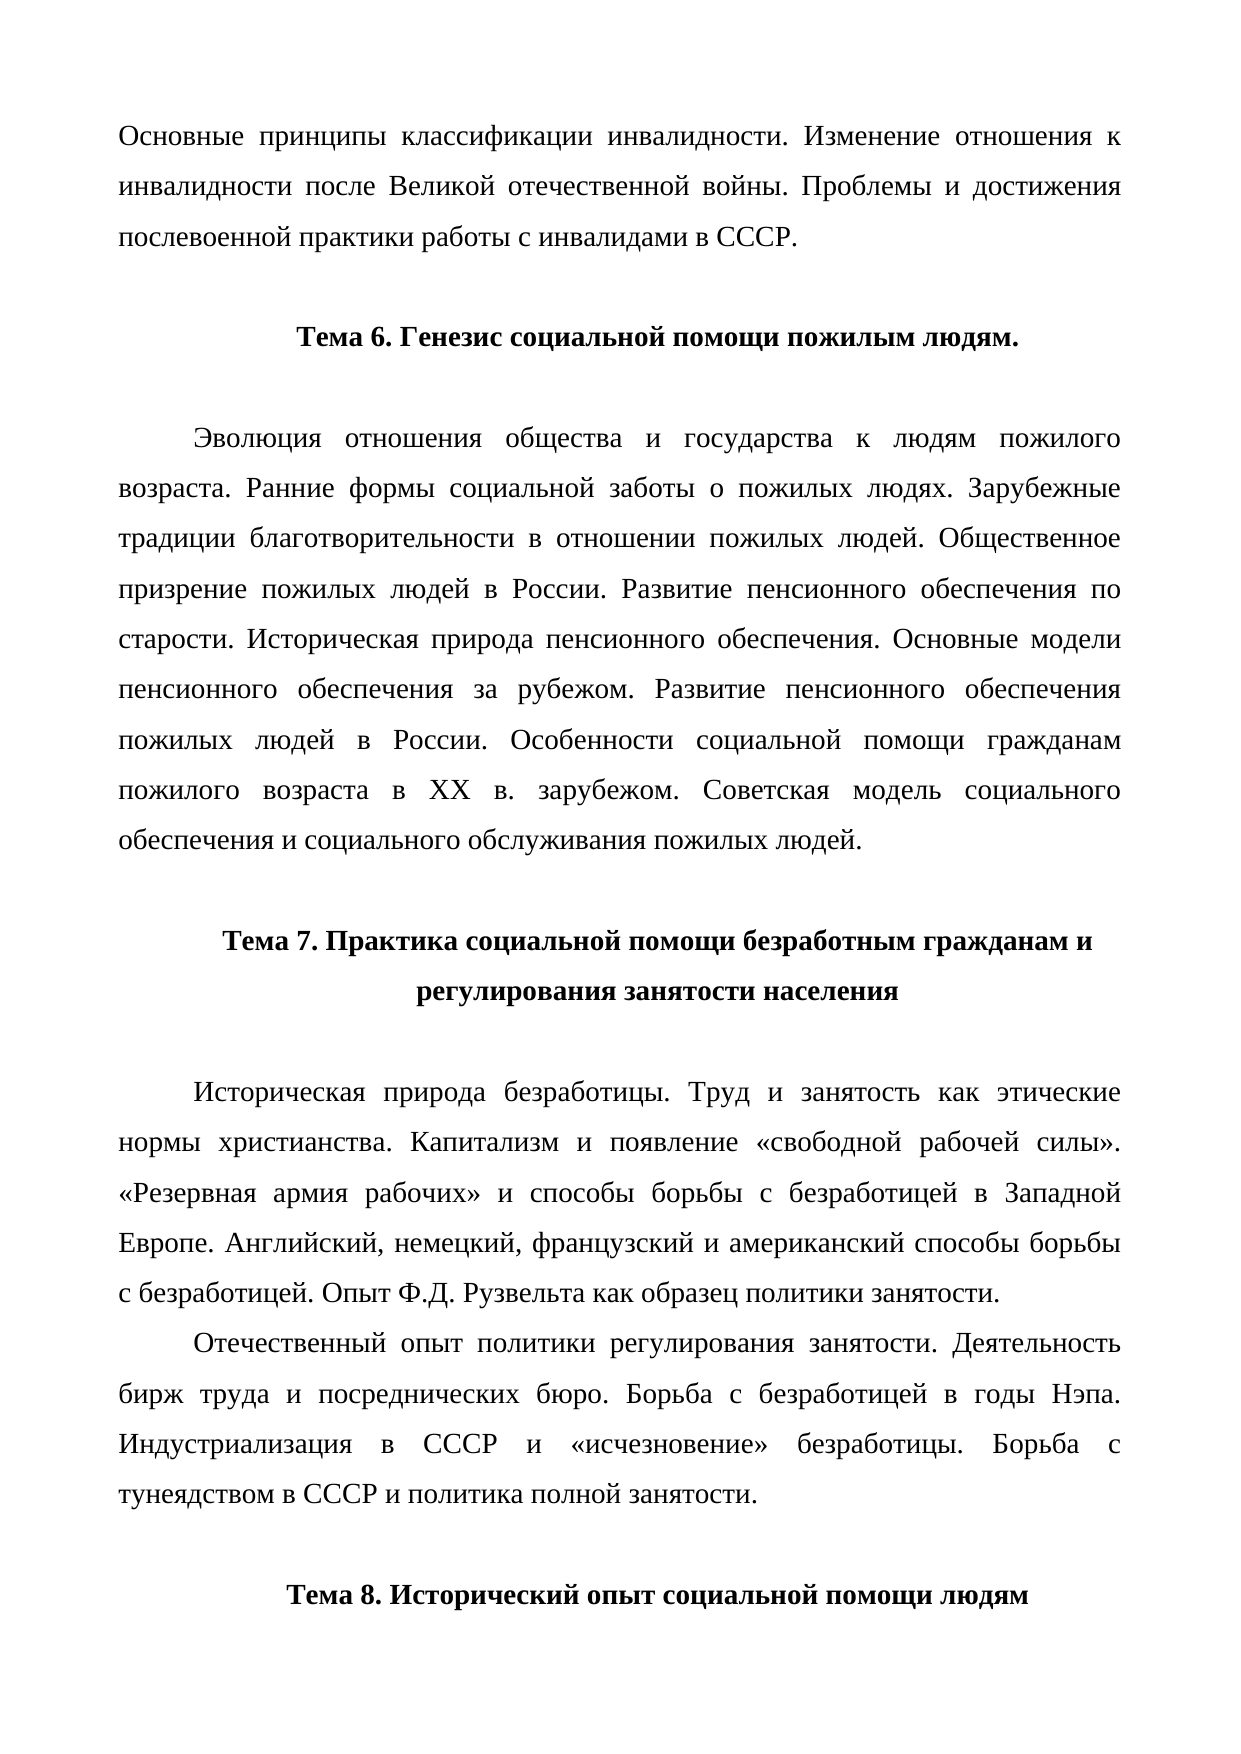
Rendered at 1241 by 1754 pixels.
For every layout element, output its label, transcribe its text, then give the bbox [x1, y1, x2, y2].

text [118, 118, 1122, 252]
text Историческая природа безработицы. Труд и занятость как этические нормы христианства. Капитализм и появление «свободной рабочей силы». «Резервная армия рабочих» и способы борьбы с безработицей в Западной Европе. Английский, немецкий, французский и американский способы борьбы с безработицей. Опыт Ф.Д. Рузвельта как образец политики занятости. [118, 1074, 1122, 1309]
text Тема 8. Исторический опыт социальной помощи людям [193, 1577, 1122, 1611]
text Тема 6. Генезис социальной помощи пожилым людям. [193, 319, 1122, 353]
text Отечественный опыт политики регулирования занятости. Деятельность бирж труда и посреднических бюро. Борьба с безработицей в годы Нэпа. Индустриализация в СССР и «исчезновение» безработицы. Борьба с тунеядством в СССР и политика полной занятости. [118, 1326, 1122, 1510]
text Тема 7. Практика социальной помощи безработным гражданам и регулирования занятости населения [193, 923, 1122, 1007]
text Эволюция отношения общества и государства к людям пожилого возраста. Ранние формы социальной заботы о пожилых людях. Зарубежные традиции благотворительности в отношении пожилых людей. Общественное призрение пожилых людей в России. Развитие пенсионного обеспечения по старости. Историческая природа пенсионного обеспечения. Основные модели пенсионного обеспечения за рубежом. Развитие пенсионного обеспечения пожилых людей в России. Особенности социальной помощи гражданам пожилого возраста в XX в. зарубежом. Советская модель социального обеспечения и социального обслуживания пожилых людей. [118, 420, 1122, 856]
